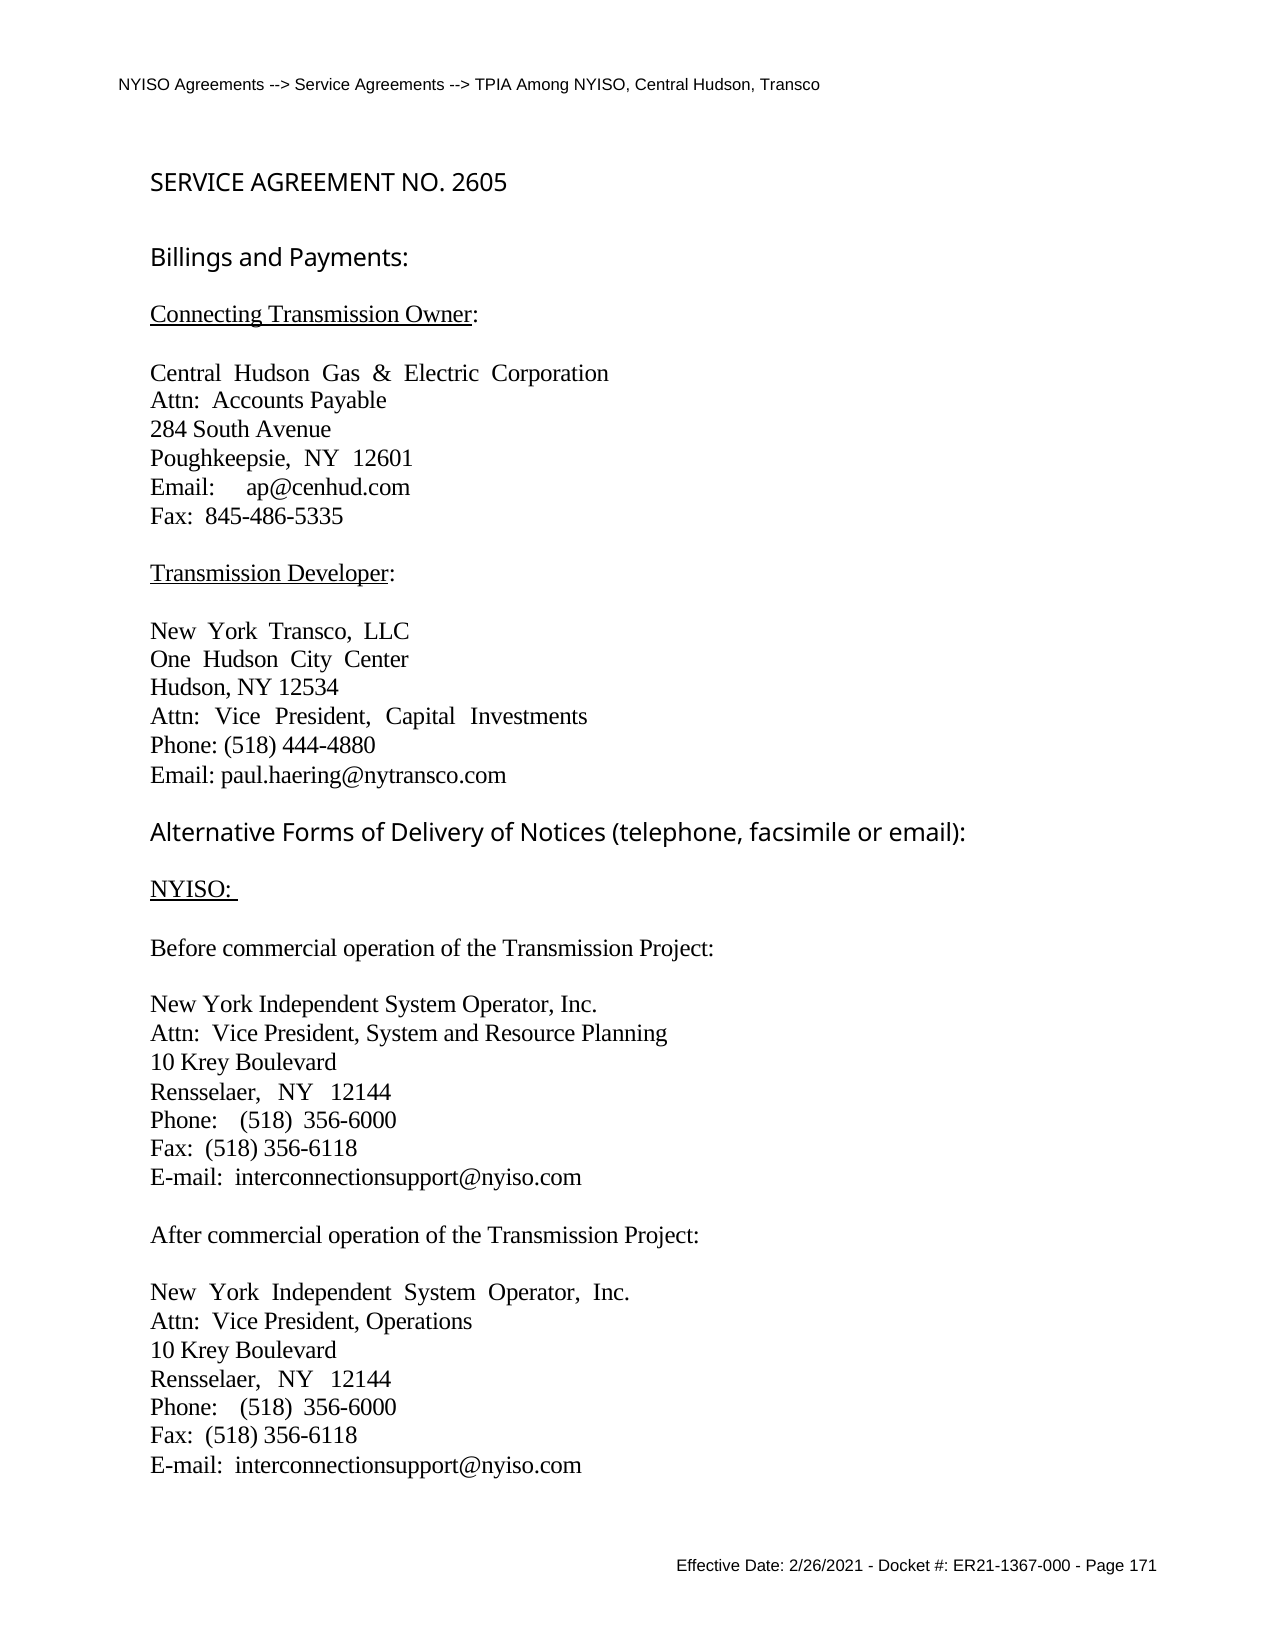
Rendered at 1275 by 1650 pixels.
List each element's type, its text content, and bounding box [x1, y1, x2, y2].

text Transmission Developer: [150, 558, 1275, 587]
text Billings and Payments: [150, 243, 1275, 272]
text Email: paul.haering@nytransco.com [150, 760, 1275, 789]
text Rensselaer, NY 12144 Phone: (518) 356-6000 Fax: (518) 356-6118 [150, 1365, 408, 1449]
text NYISO: [150, 875, 1275, 903]
text New York Independent System Operator, Inc. Attn: Vice President, Operations [150, 1277, 630, 1335]
text Poughkeepsie, NY 12601 Email: ap@cenhud.com Fax: 845-486-5335 [150, 443, 426, 531]
text New York Independent System Operator, Inc. [150, 989, 1275, 1018]
text 284 South Avenue [150, 414, 1275, 443]
text E-mail: interconnectionsupport@nyiso.com [150, 1450, 1275, 1479]
text New York Transco, LLC One Hudson City Center Hudson, NY 12534 [150, 617, 421, 701]
text 10 Krey Boulevard [150, 1335, 1275, 1364]
text Attn: Vice President, Capital Investments Phone: (518) 444-4880 [150, 701, 588, 760]
text 10 Krey Boulevard [150, 1048, 1275, 1076]
text Connecting Transmission Owner: [150, 299, 1275, 328]
text Attn: Vice President, System and Resource Planning [150, 1018, 1275, 1047]
text Before commercial operation of the Transmission Project: [150, 933, 1275, 962]
text SERVICE AGREEMENT NO. 2605 [150, 168, 1275, 197]
text E-mail: interconnectionsupport@nyiso.com [150, 1162, 1275, 1191]
text Central Hudson Gas & Electric Corporation Attn: Accounts Payable [150, 359, 609, 413]
text After commercial operation of the Transmission Project: [150, 1221, 1275, 1249]
text Rensselaer, NY 12144 Phone: (518) 356-6000 Fax: (518) 356-6118 [150, 1077, 408, 1162]
text Alternative Forms of Delivery of Notices (telephone, facsimile or email): [150, 818, 1275, 847]
